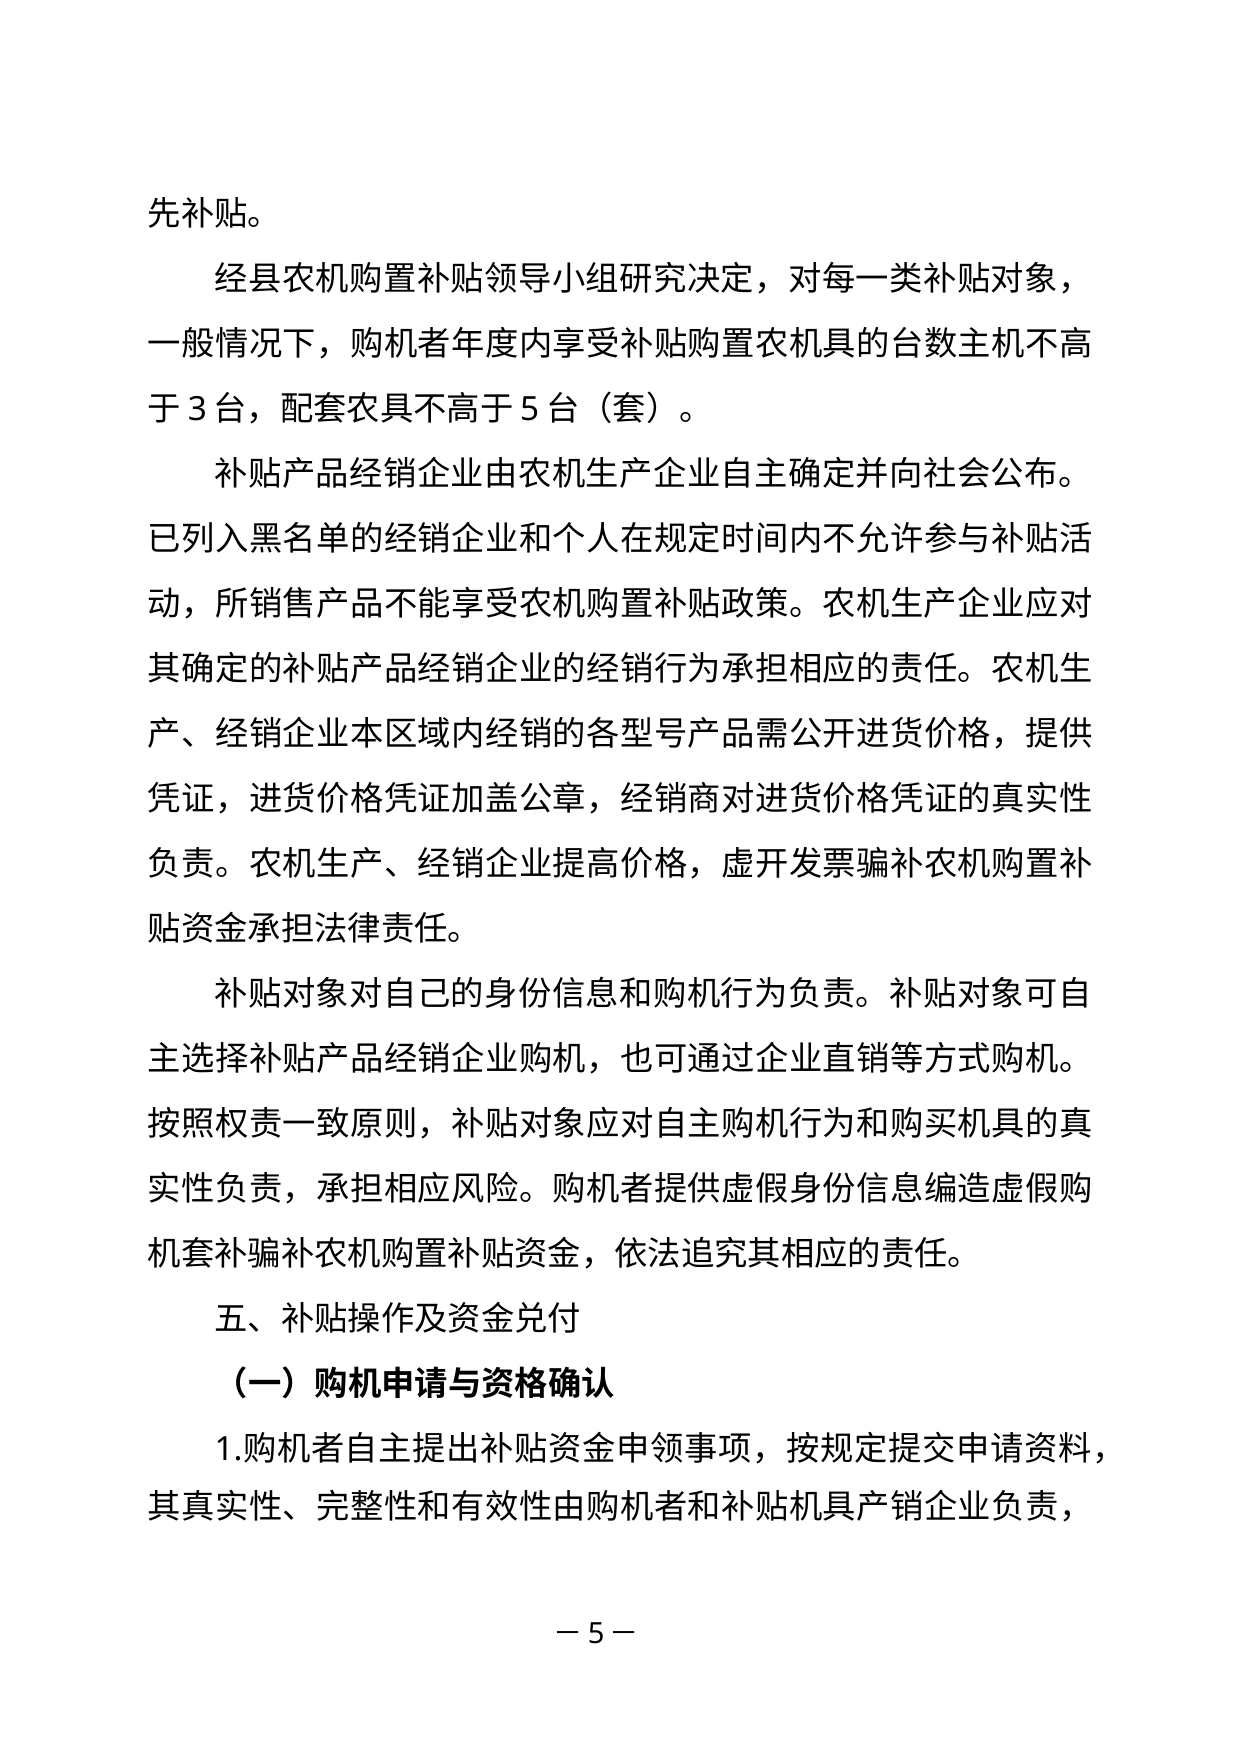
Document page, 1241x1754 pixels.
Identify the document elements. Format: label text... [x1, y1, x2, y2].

text 补贴产品经销企业由农机生产企业自主确定并向社会公布。已列入黑名单的经销企业和个人在规定时间内不允许参与补贴活动，所销售产品不能享受农机购置补贴政策。农机生产企业应对其确定的补贴产品经销企业的经销行为承担相应的责任。农机生产、经销企业本区域内经销的各型号产品需公开进货价格，提供凭证，进货价格凭证加盖公章，经销商对进货价格凭证的真实性负责。农机生产、经销企业提高价格，虚开发票骗补农机购置补贴资金承担法律责任。 [148, 438, 1093, 958]
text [148, 1413, 1093, 1530]
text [148, 178, 1093, 243]
text 五、补贴操作及资金兑付 [148, 1283, 1093, 1348]
text （一）购机申请与资格确认 [148, 1348, 1093, 1413]
text 经县农机购置补贴领导小组研究决定，对每一类补贴对象，一般情况下，购机者年度内享受补贴购置农机具的台数主机不高于3台，配套农具不高于5台（套）。 [148, 243, 1093, 438]
text 补贴对象对自己的身份信息和购机行为负责。补贴对象可自主选择补贴产品经销企业购机，也可通过企业直销等方式购机。按照权责一致原则，补贴对象应对自主购机行为和购买机具的真实性负责，承担相应风险。购机者提供虚假身份信息编造虚假购机套补骗补农机购置补贴资金，依法追究其相应的责任。 [148, 958, 1093, 1283]
